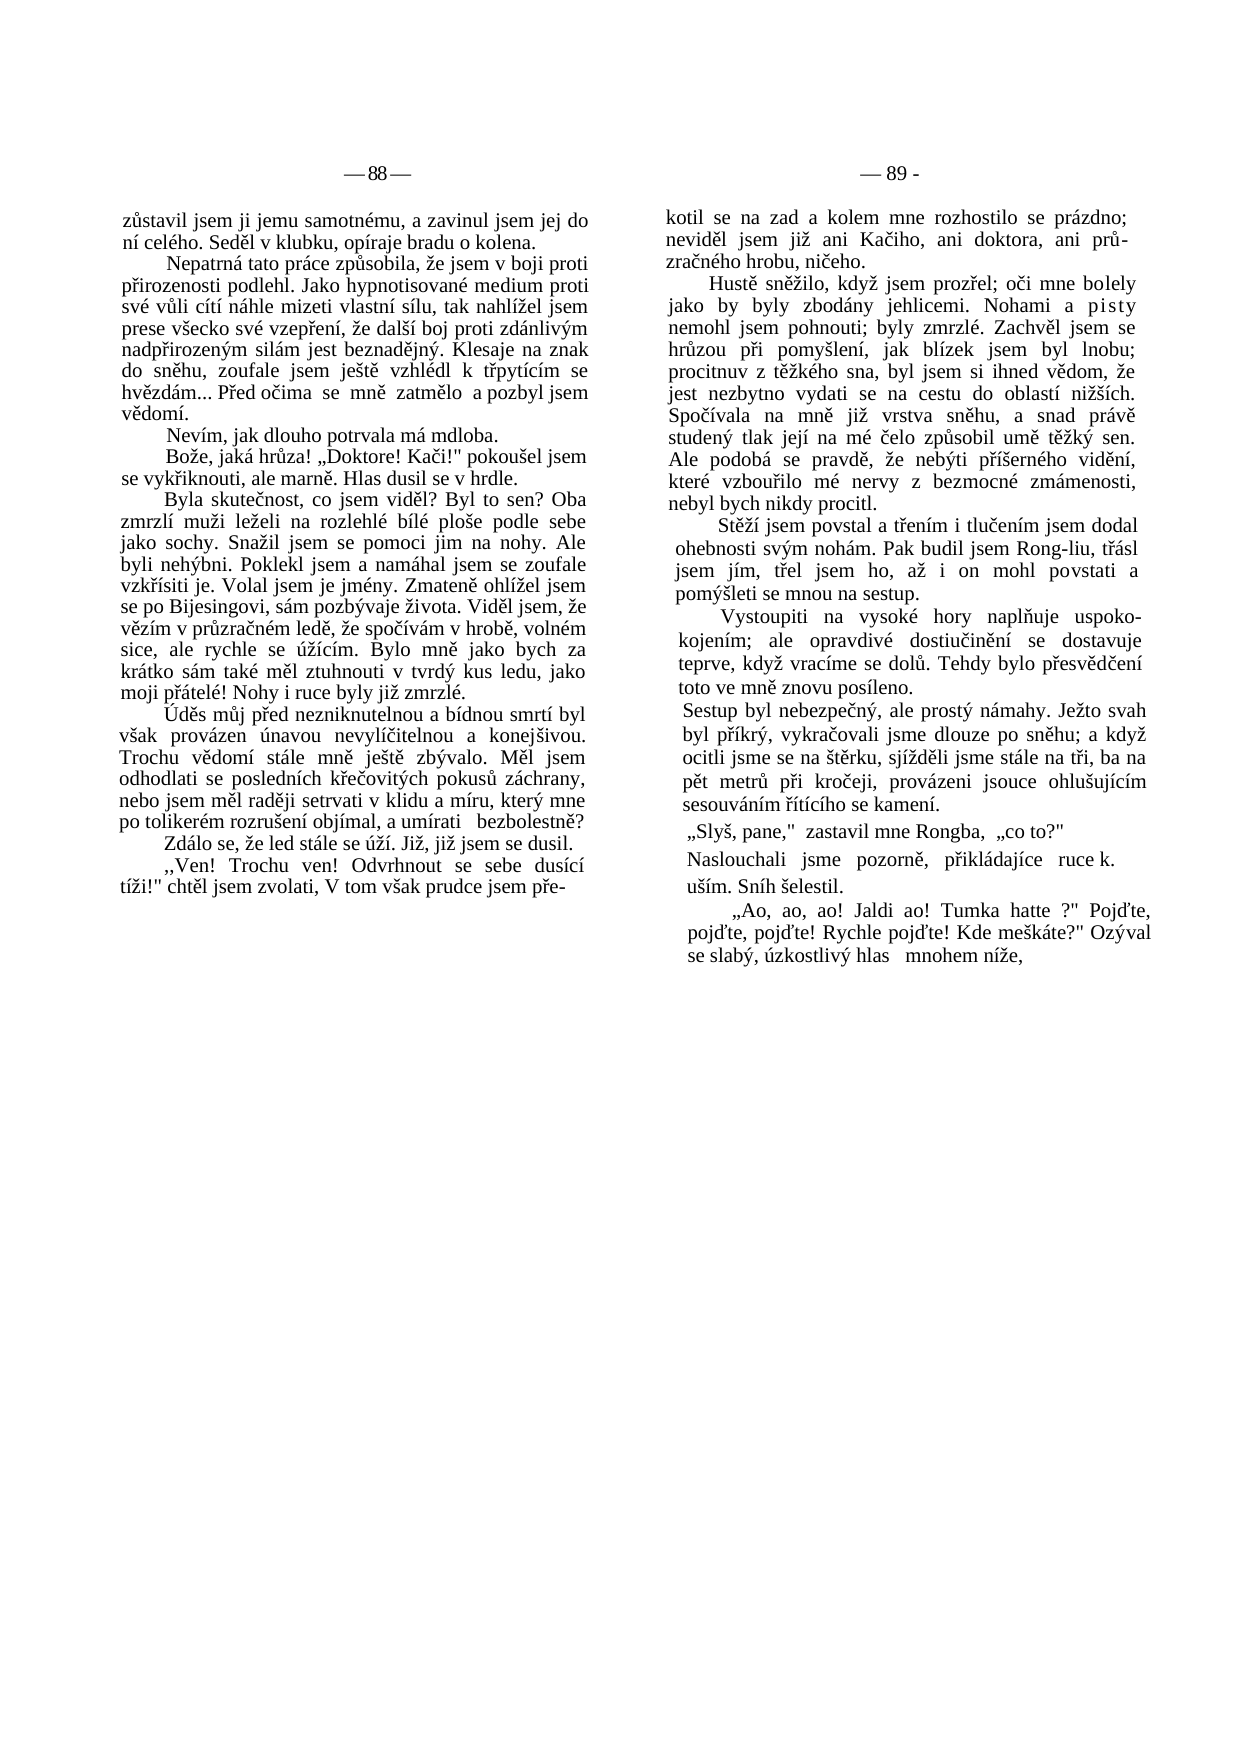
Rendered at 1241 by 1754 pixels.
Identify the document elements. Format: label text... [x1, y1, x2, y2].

text Sestup byl nebezpečný, ale prostý námahy. Ježto svah byl příkrý, vykračovali jsme dlouze po sněhu; a když ocitli jsme se na štěrku, sjížděli jsme stále na tři, ba na pět metrů při kročeji, provázeni jsouce ohlušujícím sesouváním řítícího se kamení. [682, 699, 1147, 817]
text Vystoupiti na vysoké hory naplňuje uspoko-kojením; ale opravdivé dostiučinění se dostavuje teprve, když vracíme se dolů. Tehdy bylo přesvědčení toto ve mně znovu posíleno. [678, 605, 1142, 699]
text Stěží jsem povstal a třením i tlučením jsem dodal ohebnosti svým nohám. Pak budil jsem Rong-liu, třásl jsem jím, třel jsem ho, až i on mohl povstati a pomýšleti se mnou na sestup. [675, 515, 1139, 605]
text zůstavil jsem ji jemu samotnému, a zavinul jsem jej do ní celého. Seděl v klubku, opíraje bradu o kolena. [122, 211, 589, 253]
text Nepatrná tato práce způsobila, že jsem v boji proti přirozenosti podlehl. Jako hypnotisované medium proti své vůli cítí náhle mizeti vlastní sílu, tak nahlížel jsem prese všecko své vzepření, že další boj proti zdánlivým nadpřirozeným silám jest beznadějný. Klesaje na znak do sněhu, zoufale jsem ještě vzhlédl k třpytícím se hvězdám... Před očima se mně zatmělo a pozbyl jsem vědomí. [121, 253, 589, 425]
text Hustě sněžilo, když jsem prozřel; oči mne bolely jako by byly zbodány jehlicemi. Nohami a pisty nemohl jsem pohnouti; byly zmrzlé. Zachvěl jsem se hrůzou při pomyšlení, jak blízek jsem byl lnobu; procitnuv z těžkého sna, byl jsem si ihned vědom, že jest nezbytno vydati se na cestu do oblastí nižších. Spočívala na mně již vrstva sněhu, a snad právě studený tlak její na mé čelo způsobil umě těžký sen. Ale podobá se pravdě, že nebýti příšerného vidění, které vzbouřilo mé nervy z bezmocné zmámenosti, nebyl bych nikdy procitl. [668, 273, 1136, 515]
text Zdálo se, že led stále se úží. Již, již jsem se dusil. [119, 833, 584, 854]
text — 89 - [860, 161, 1151, 185]
text Úděs můj před nezniknutelnou a bídnou smrtí byl však provázen únavou nevylíčitelnou a konejšivou. Trochu vědomí stále mně ještě zbývalo. Měl jsem odhodlati se posledních křečovitých pokusů záchrany, nebo jsem měl raději setrvati v klidu a míru, který mne po tolikerém rozrušení objímal, a umírati bezbolestně? [119, 704, 586, 833]
text „Slyš, pane," zastavil mne Rongba, „co to?" Naslouchali jsme pozorně, přikládajíce ruce k. uším. Sníh šelestil. [687, 817, 1151, 899]
text kotil se na zad a kolem mne rozhostilo se prázdno; neviděl jsem již ani Kačiho, ani doktora, ani průzračného hrobu, ničeho. [666, 207, 1128, 273]
text Byla skutečnost, co jsem viděl? Byl to sen? Oba zmrzlí muži leželi na rozlehlé bílé ploše podle sebe jako sochy. Snažil jsem se pomoci jim na nohy. Ale byli nehýbni. Poklekl jsem a namáhal jsem se zoufale vzkřísiti je. Volal jsem je jmény. Zmateně ohlížel jsem se po Bijesingovi, sám pozbývaje života. Viděl jsem, že vězím v průzračném ledě, že spočívám v hrobě, volném sice, ale rychle se úžícím. Bylo mně jako bych za krátko sám také měl ztuhnouti v tvrdý kus ledu, jako moji přátelé! Nohy i ruce byly již zmrzlé. [120, 489, 587, 704]
text — 88 — [123, 161, 589, 185]
text „Ao, ao, ao! Jaldi ao! Tumka hatte ?" Pojďte, pojďte, pojďte! Rychle pojďte! Kde meškáte?" Ozýval se slabý, úzkostlivý hlas mnohem níže, [687, 899, 1151, 967]
text ,,Ven! Trochu ven! Odvrhnout se sebe dusící tíži!" chtěl jsem zvolati, V tom však prudce jsem pře- [120, 855, 585, 898]
text Bože, jaká hrůza! „Doktore! Kači!" pokoušel jsem se vykřiknouti, ale marně. Hlas dusil se v hrdle. [121, 447, 587, 489]
text Nevím, jak dlouho potrvala má mdloba. [166, 425, 589, 447]
